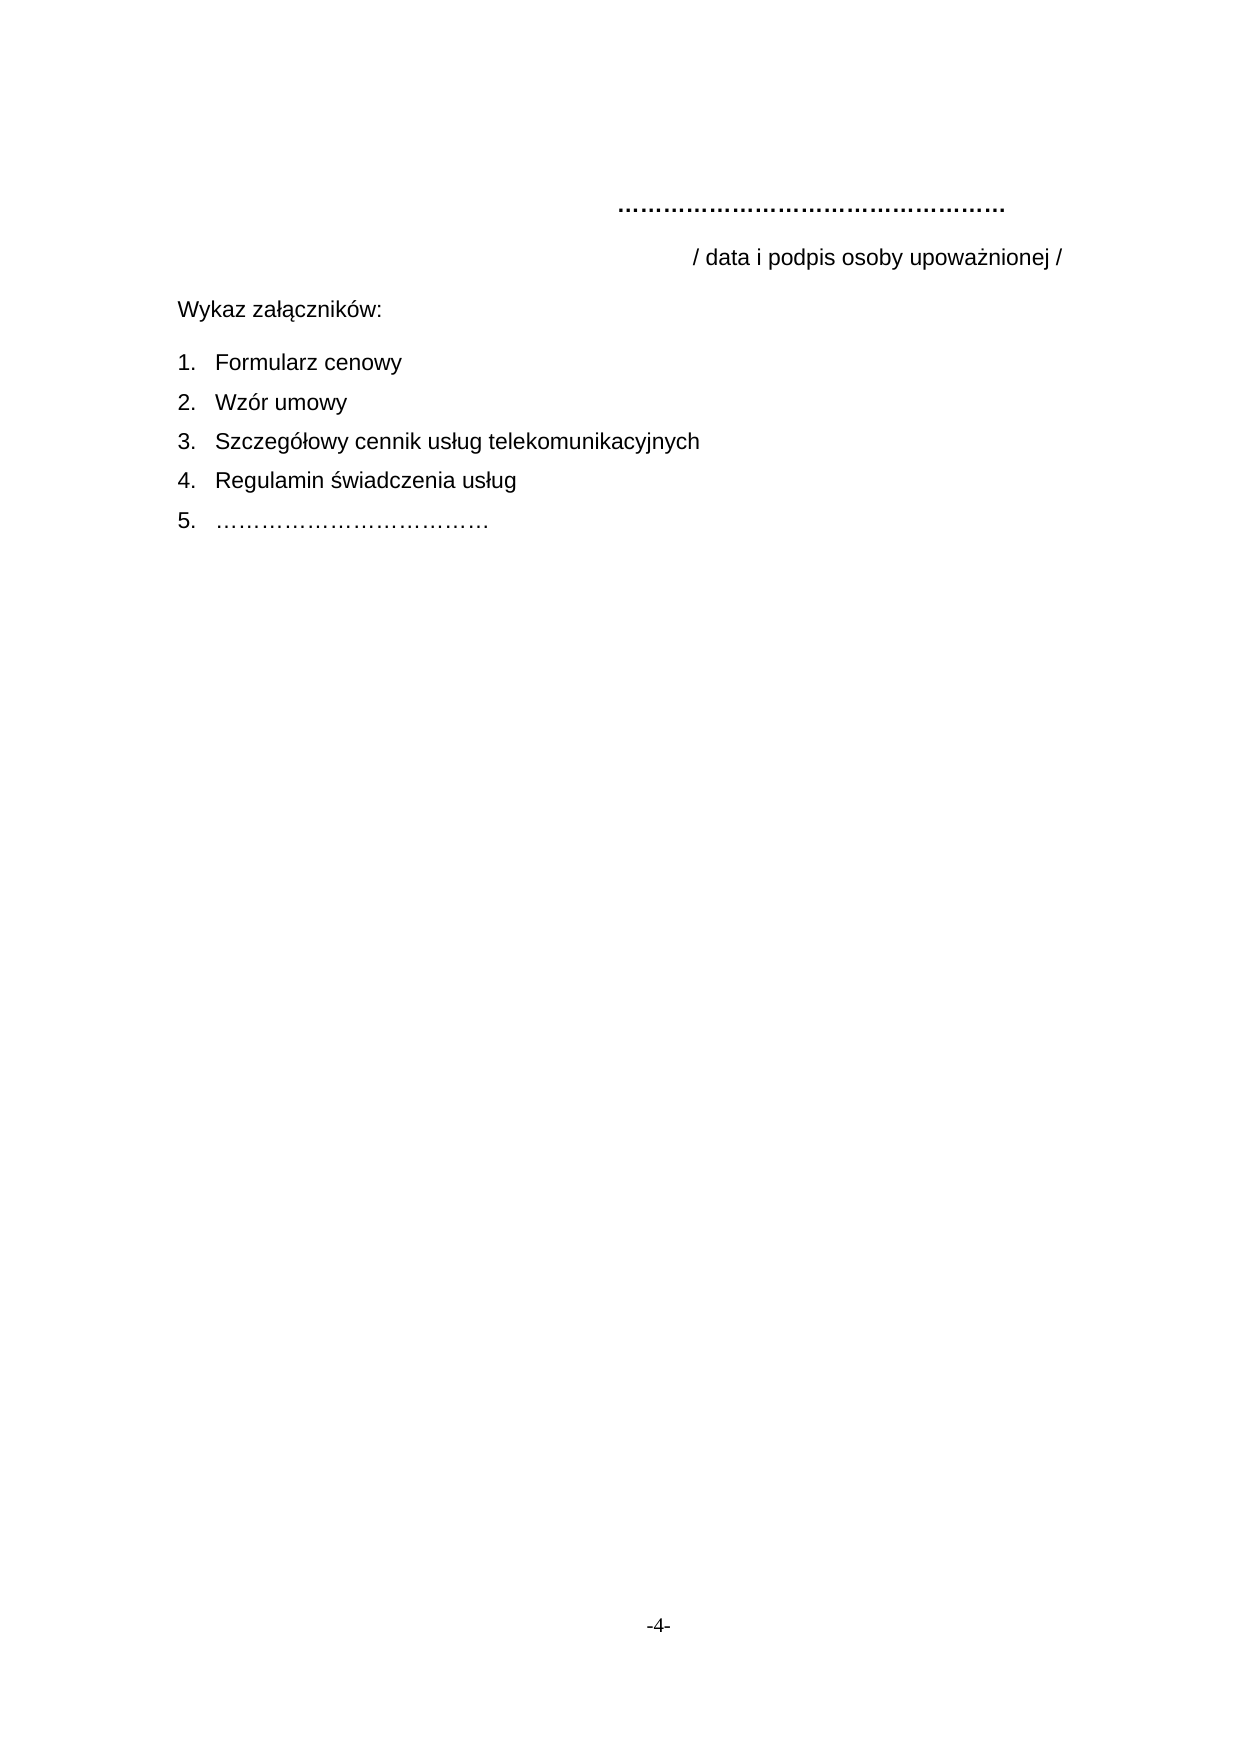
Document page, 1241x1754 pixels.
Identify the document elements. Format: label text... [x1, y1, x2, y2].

list ……………………………… [177, 507, 1140, 533]
text Wykaz załączników: [177, 296, 1140, 323]
list Regulamin świadczenia usług [177, 467, 1140, 494]
list Formularz cenowy [177, 349, 1140, 375]
text …………………………………………… [178, 191, 1140, 217]
list Wzór umowy [177, 388, 1140, 415]
list Szczegółowy cennik usług telekomunikacyjnych [177, 428, 1140, 454]
text / data i podpis osoby upoważnionej / [177, 244, 1140, 270]
